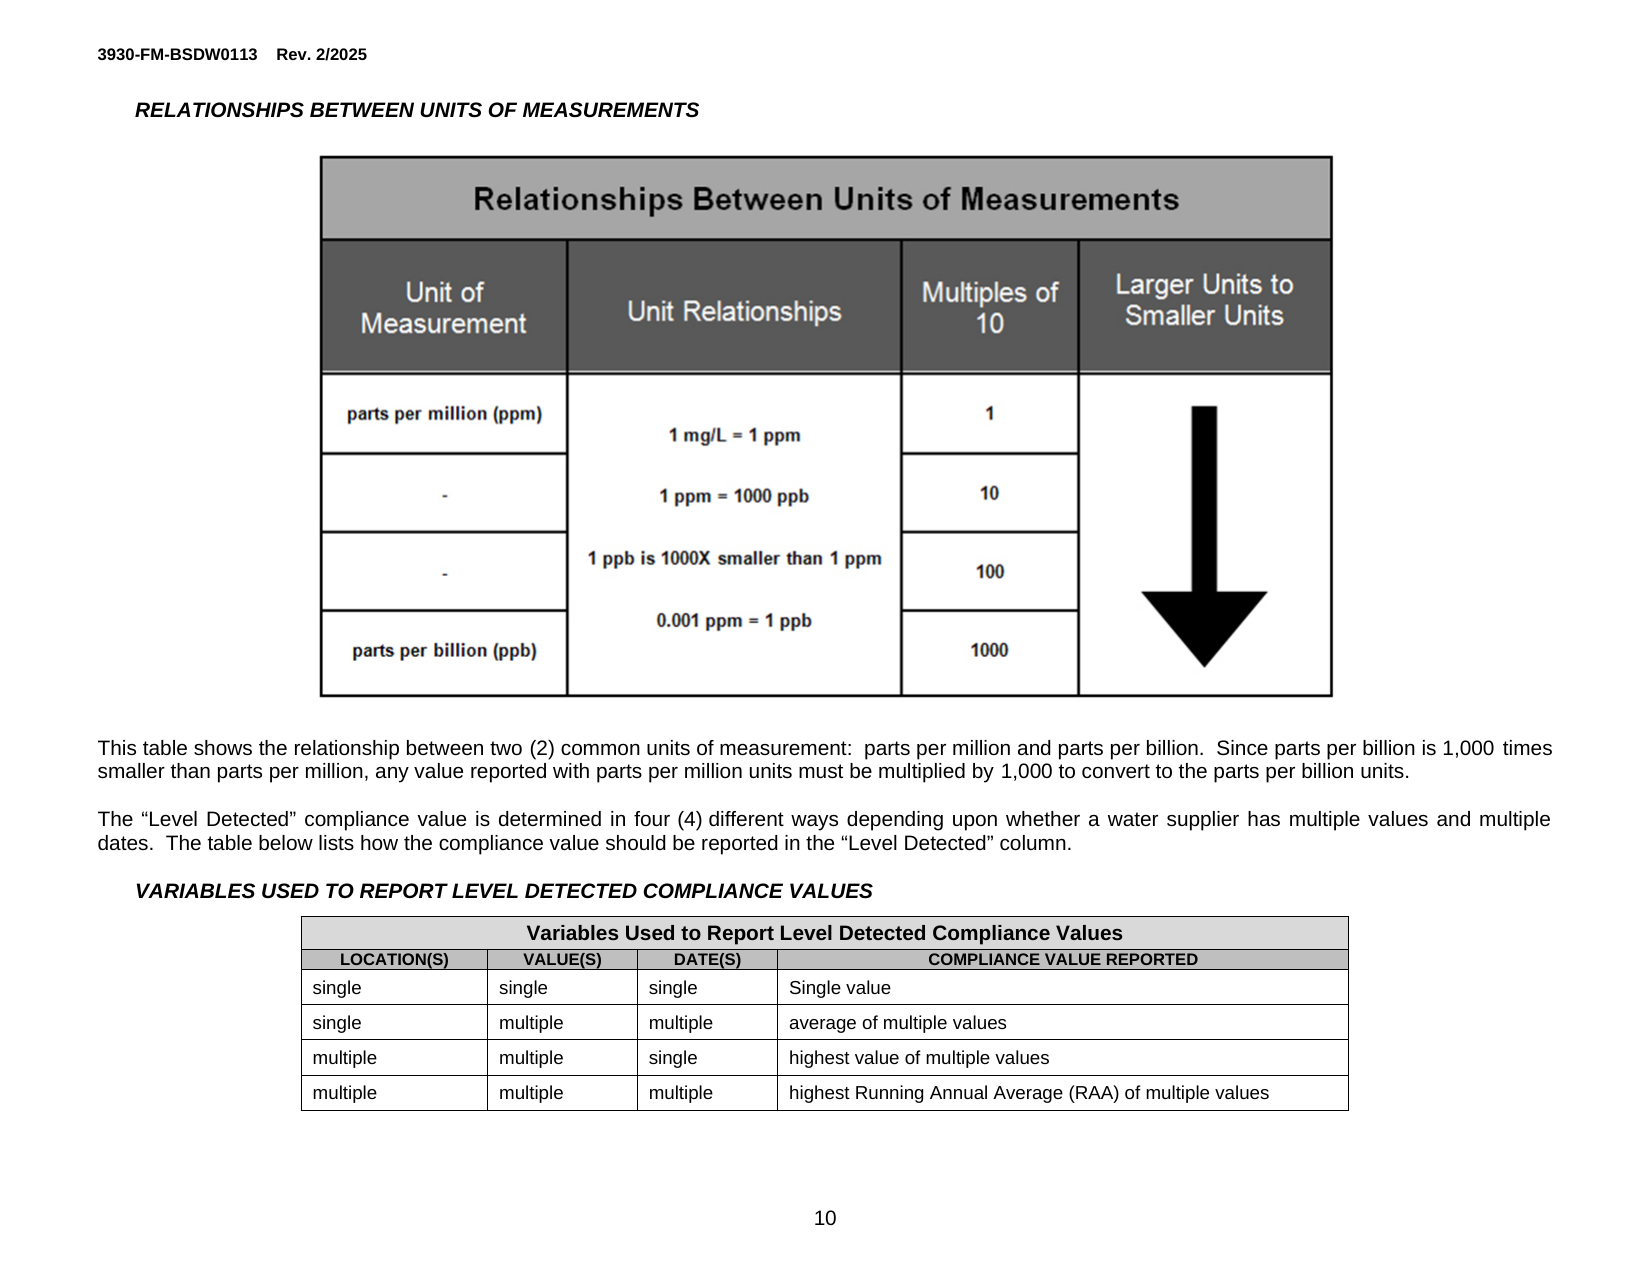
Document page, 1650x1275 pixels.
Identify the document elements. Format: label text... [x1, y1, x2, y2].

table_cell single [638, 970, 777, 1004]
table_cell multiple [302, 1040, 487, 1074]
table_cell average of multiple values [778, 1005, 1348, 1039]
table_cell single [302, 1005, 487, 1039]
table_cell multiple [488, 1005, 637, 1039]
table_cell COMPLIANCE VALUE REPORTED [778, 950, 1348, 969]
table_cell multiple [488, 1076, 637, 1109]
table_cell highest Running Annual Average (RAA) of multiple values [778, 1076, 1348, 1109]
table_cell multiple [638, 1005, 777, 1039]
table_cell multiple [488, 1040, 637, 1074]
subtitle Variables Used to Report Level Detected Compliance Values [135, 879, 1552, 903]
table_header Variables Used to Report Level Detected Compliance Values [302, 917, 1348, 949]
table_cell single [638, 1040, 777, 1074]
table_cell single [302, 970, 487, 1004]
table_cell multiple [302, 1076, 487, 1109]
table_cell Single value [778, 970, 1348, 1004]
table_cell VALUE(S) [488, 950, 637, 969]
table_cell DATE(S) [638, 950, 777, 969]
table_cell highest value of multiple values [778, 1040, 1348, 1074]
subtitle Relationships between Units of Measurements [135, 97, 1552, 121]
text This table shows the relationship between two (2) common units of measurement: parts per million and parts per billion. Since parts per billion is 1,000 times smaller than parts per million, any value reported with parts per million units must be multiplied by 1,000 to convert to the parts per billion units. [97, 735, 1552, 783]
table_cell single [488, 970, 637, 1004]
text The “Level Detected” compliance value is determined in four (4) different ways depending upon whether a water supplier has multiple values and multiple dates. The table below lists how the compliance value should be reported in the “Level Detected” column. [97, 807, 1552, 855]
table_cell LOCATION(S) [302, 950, 487, 969]
picture [305, 145, 1345, 712]
table_cell multiple [638, 1076, 777, 1109]
